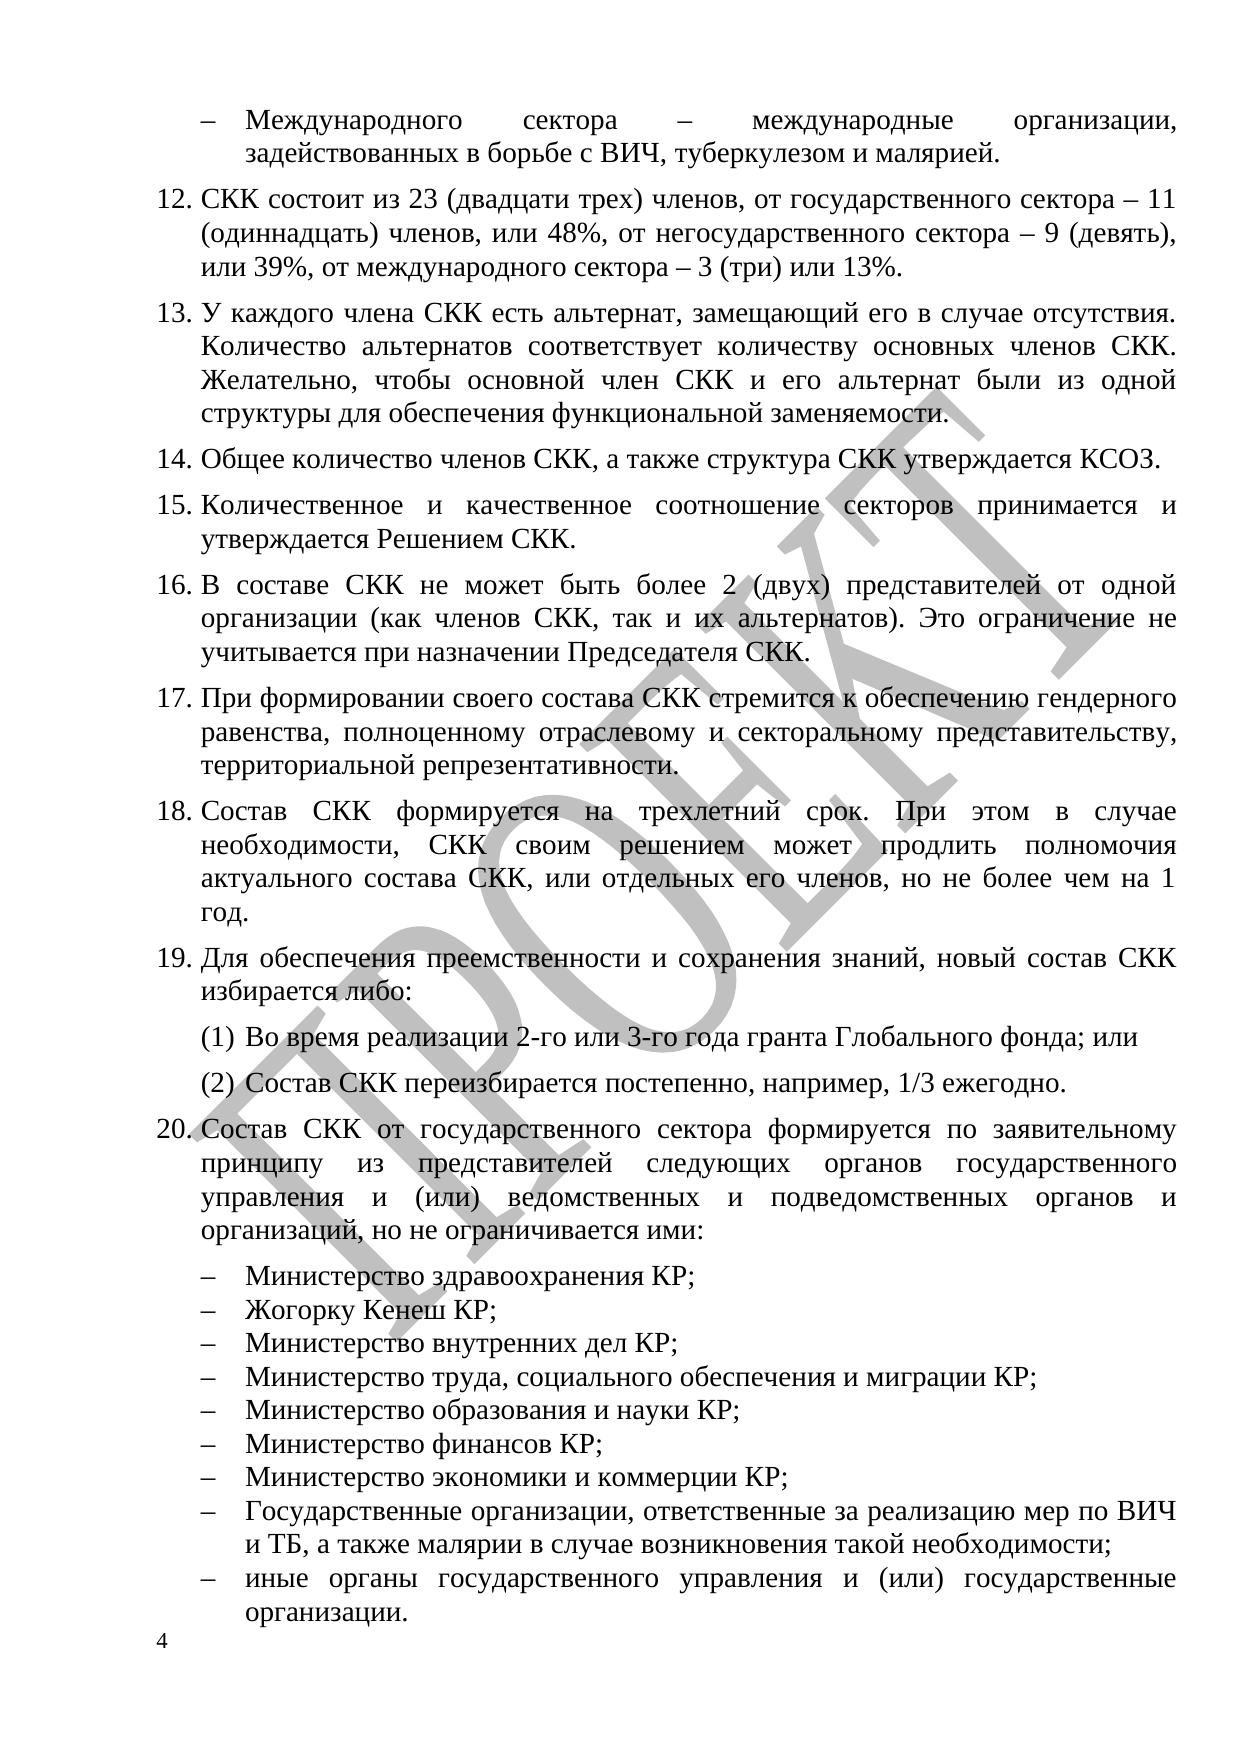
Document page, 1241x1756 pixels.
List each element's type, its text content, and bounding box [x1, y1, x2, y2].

list Министерство труда, социального обеспечения и миграции КР; [201, 1359, 1178, 1392]
list Министерство внутренних дел КР; [201, 1325, 1178, 1359]
list Общее количество членов СКК, а также структура СКК утверждается КСОЗ. [156, 441, 1178, 475]
list При формировании своего состава СКК стремится к обеспечению гендерного равенства, полноценному отраслевому и секторальному представительству, территориальной репрезентативности. [156, 680, 1178, 781]
list СКК состоит из 23 (двадцати трех) членов, от государственного сектора – 11 (одиннадцать) членов, или 48%, от негосударственного сектора – 9 (девять), или 39%, от международного сектора – 3 (три) или 13%. [156, 182, 1178, 282]
list Министерство здравоохранения КР; [201, 1258, 1178, 1292]
list Состав СКК формируется на трехлетний срок. При этом в случае необходимости, СКК своим решением может продлить полномочия актуального состава СКК, или отдельных его членов, но не более чем на 1 год. [156, 793, 1178, 927]
list Министерство образования и науки КР; [201, 1392, 1178, 1426]
list Министерство финансов КР; [201, 1426, 1178, 1459]
list Жогорку Кенеш КР; [201, 1292, 1178, 1325]
list В составе СКК не может быть более 2 (двух) представителей от одной организации (как членов СКК, так и их альтернатов). Это ограничение не учитывается при назначении Председателя СКК. [156, 567, 1178, 668]
list Количественное и качественное соотношение секторов принимается и утверждается Решением СКК. [156, 487, 1178, 554]
list Министерство экономики и коммерции КР; [201, 1459, 1178, 1493]
list У каждого члена СКК есть альтернат, замещающий его в случае отсутствия. Количество альтернатов соответствует количеству основных членов СКК. Желательно, чтобы основной член СКК и его альтернат были из одной структуры для обеспечения функциональной заменяемости. [156, 295, 1178, 429]
list Состав СКК переизбирается постепенно, например, 1/3 ежегодно. [201, 1066, 1178, 1099]
list иные органы государственного управления и (или) государственные организации. [201, 1560, 1178, 1627]
list Для обеспечения преемственности и сохранения знаний, новый состав СКК избирается либо: [156, 940, 1178, 1007]
list Состав СКК от государственного сектора формируется по заявительному принципу из представителей следующих органов государственного управления и (или) ведомственных и подведомственных органов и организаций, но не ограничивается ими: [156, 1112, 1178, 1246]
list Государственные организации, ответственные за реализацию мер по ВИЧ и ТБ, а также малярии в случае возникновения такой необходимости; [201, 1493, 1178, 1560]
list Во время реализации 2-го или 3-го года гранта Глобального фонда; или [201, 1019, 1178, 1053]
list Международного сектора – международные организации, задействованных в борьбе с ВИЧ, туберкулезом и малярией. [201, 102, 1178, 169]
